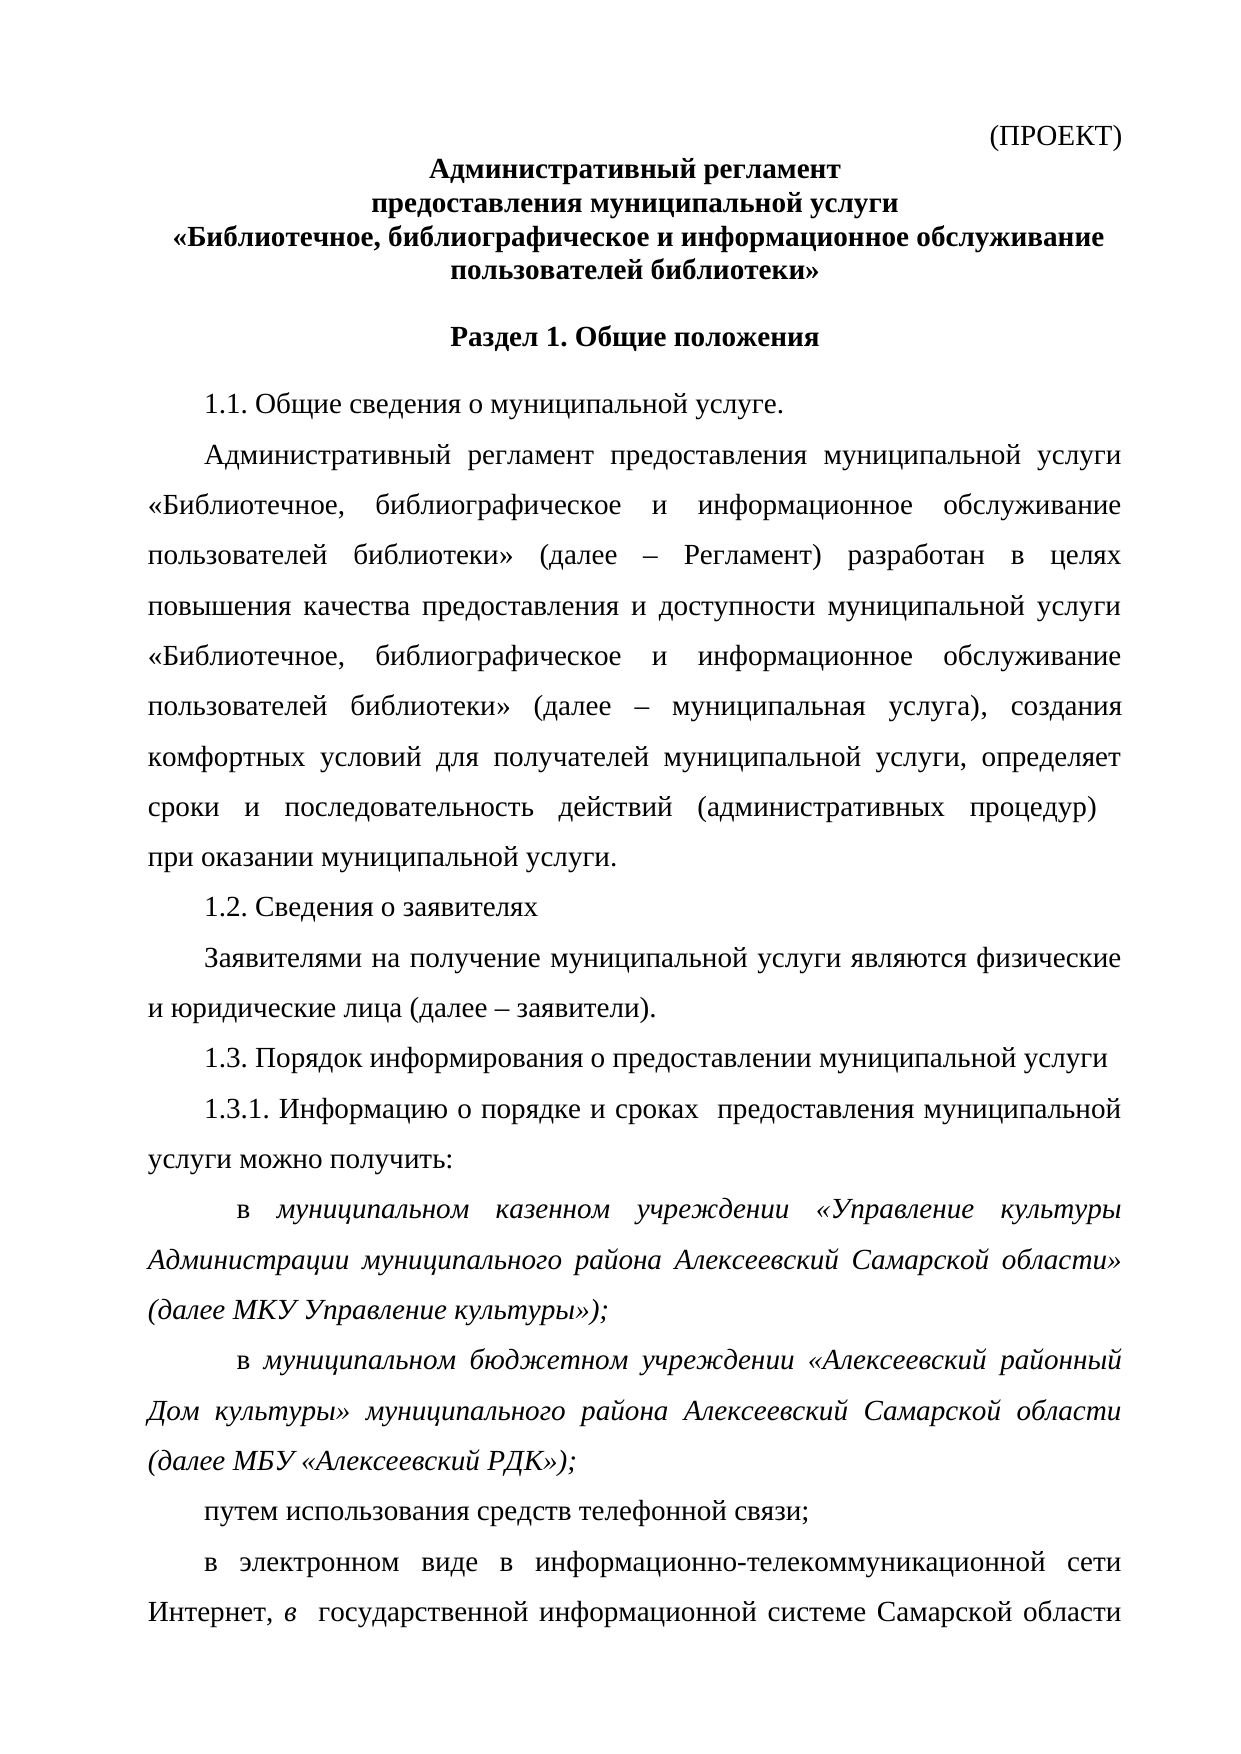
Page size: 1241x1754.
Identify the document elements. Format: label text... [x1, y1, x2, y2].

text в муниципальном казенном учреждении «Управление культуры Администрации муниципального района Алексеевский Самарской области» (далее МКУ Управление культуры»); [148, 1191, 1122, 1326]
text 1.3.1. Информацию о порядке и сроках предоставления муниципальной услуги можно получить: [148, 1091, 1122, 1175]
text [148, 1544, 1122, 1627]
text Раздел 1. Общие положения [148, 319, 1122, 353]
text Административный регламент предоставления муниципальной услуги «Библиотечное, библиографическое и информационное обслуживание пользователей библиотеки» (далее – Регламент) разработан в целях повышения качества предоставления и доступности муниципальной услуги «Библиотечное, библиографическое и информационное обслуживание пользователей библиотеки» (далее – муниципальная услуга), создания комфортных условий для получателей муниципальной услуги, определяет сроки и последовательность действий (административных процедур) при оказании муниципальной услуги. [148, 437, 1122, 873]
text 1.1. Общие сведения о муниципальной услуге. [148, 386, 1122, 420]
title «Библиотечное, библиографическое и информационное обслуживание пользователей библиотеки» [148, 219, 1122, 286]
title (ПРОЕКТ) [148, 118, 1122, 152]
text 1.3. Порядок информирования о предоставлении муниципальной услуги [148, 1041, 1122, 1074]
text Заявителями на получение муниципальной услуги являются физические и юридические лица (далее – заявители). [148, 940, 1122, 1024]
title Административный регламент [148, 152, 1122, 185]
text 1.2. Сведения о заявителях [148, 889, 1122, 923]
text в муниципальном бюджетном учреждении «Алексеевский районный Дом культуры» муниципального района Алексеевский Самарской области (далее МБУ «Алексеевский РДК»); [148, 1342, 1122, 1477]
title предоставления муниципальной услуги [148, 185, 1122, 219]
text путем использования средств телефонной связи; [148, 1493, 1122, 1527]
